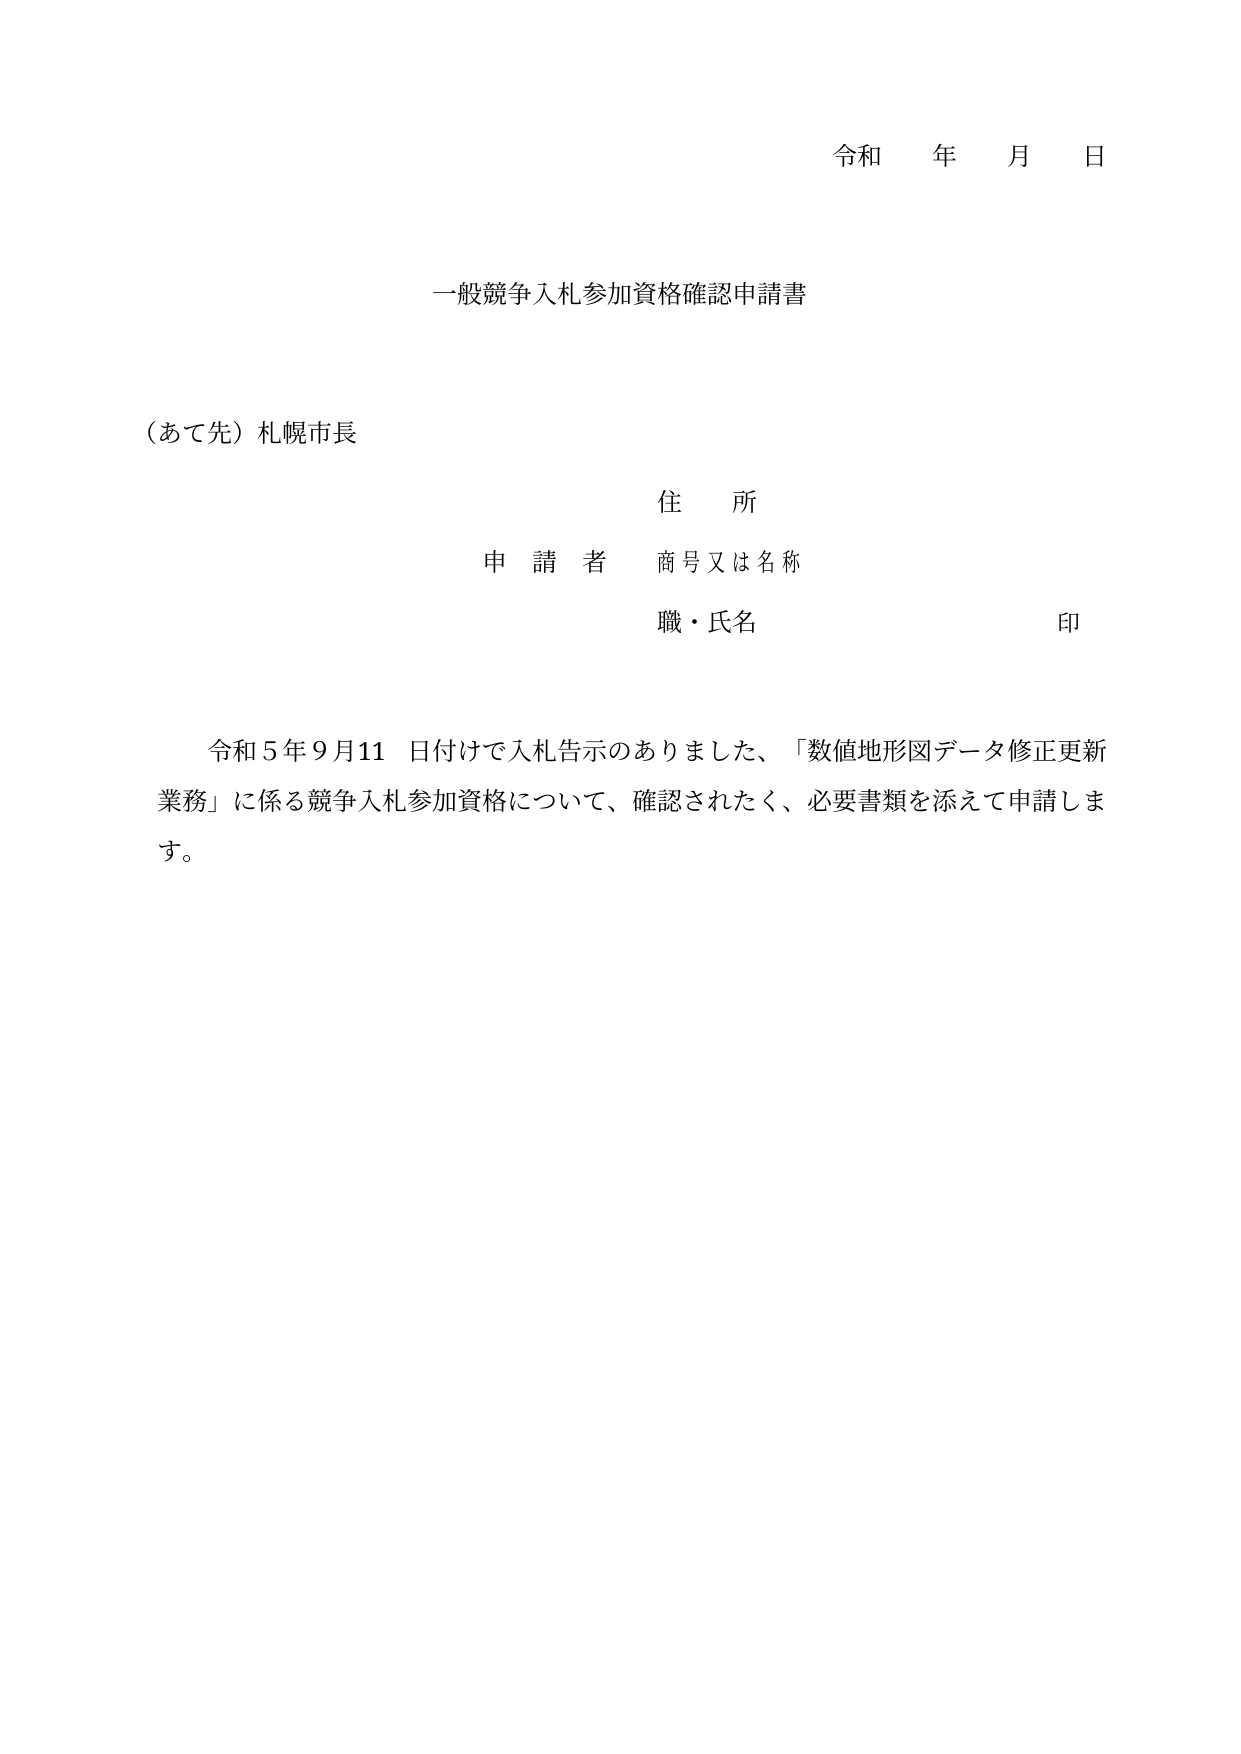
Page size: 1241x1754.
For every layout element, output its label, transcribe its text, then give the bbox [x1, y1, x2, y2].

text 申 請 者 商号又は名称 [133, 536, 1108, 586]
text 令和５年９月11日付けで入札告示のありました、「数値地形図データ修正更新業務」に係る競争入札参加資格について、確認されたく、必要書類を添えて申請します。 [158, 725, 1108, 874]
text 住 所 [133, 476, 1108, 526]
text 職・氏名 印 [133, 596, 1108, 646]
text 一般競争入札参加資格確認申請書 [133, 268, 1108, 318]
text （あて先）札幌市長 [133, 407, 1108, 457]
text 令和 年 月 日 [133, 130, 1108, 180]
